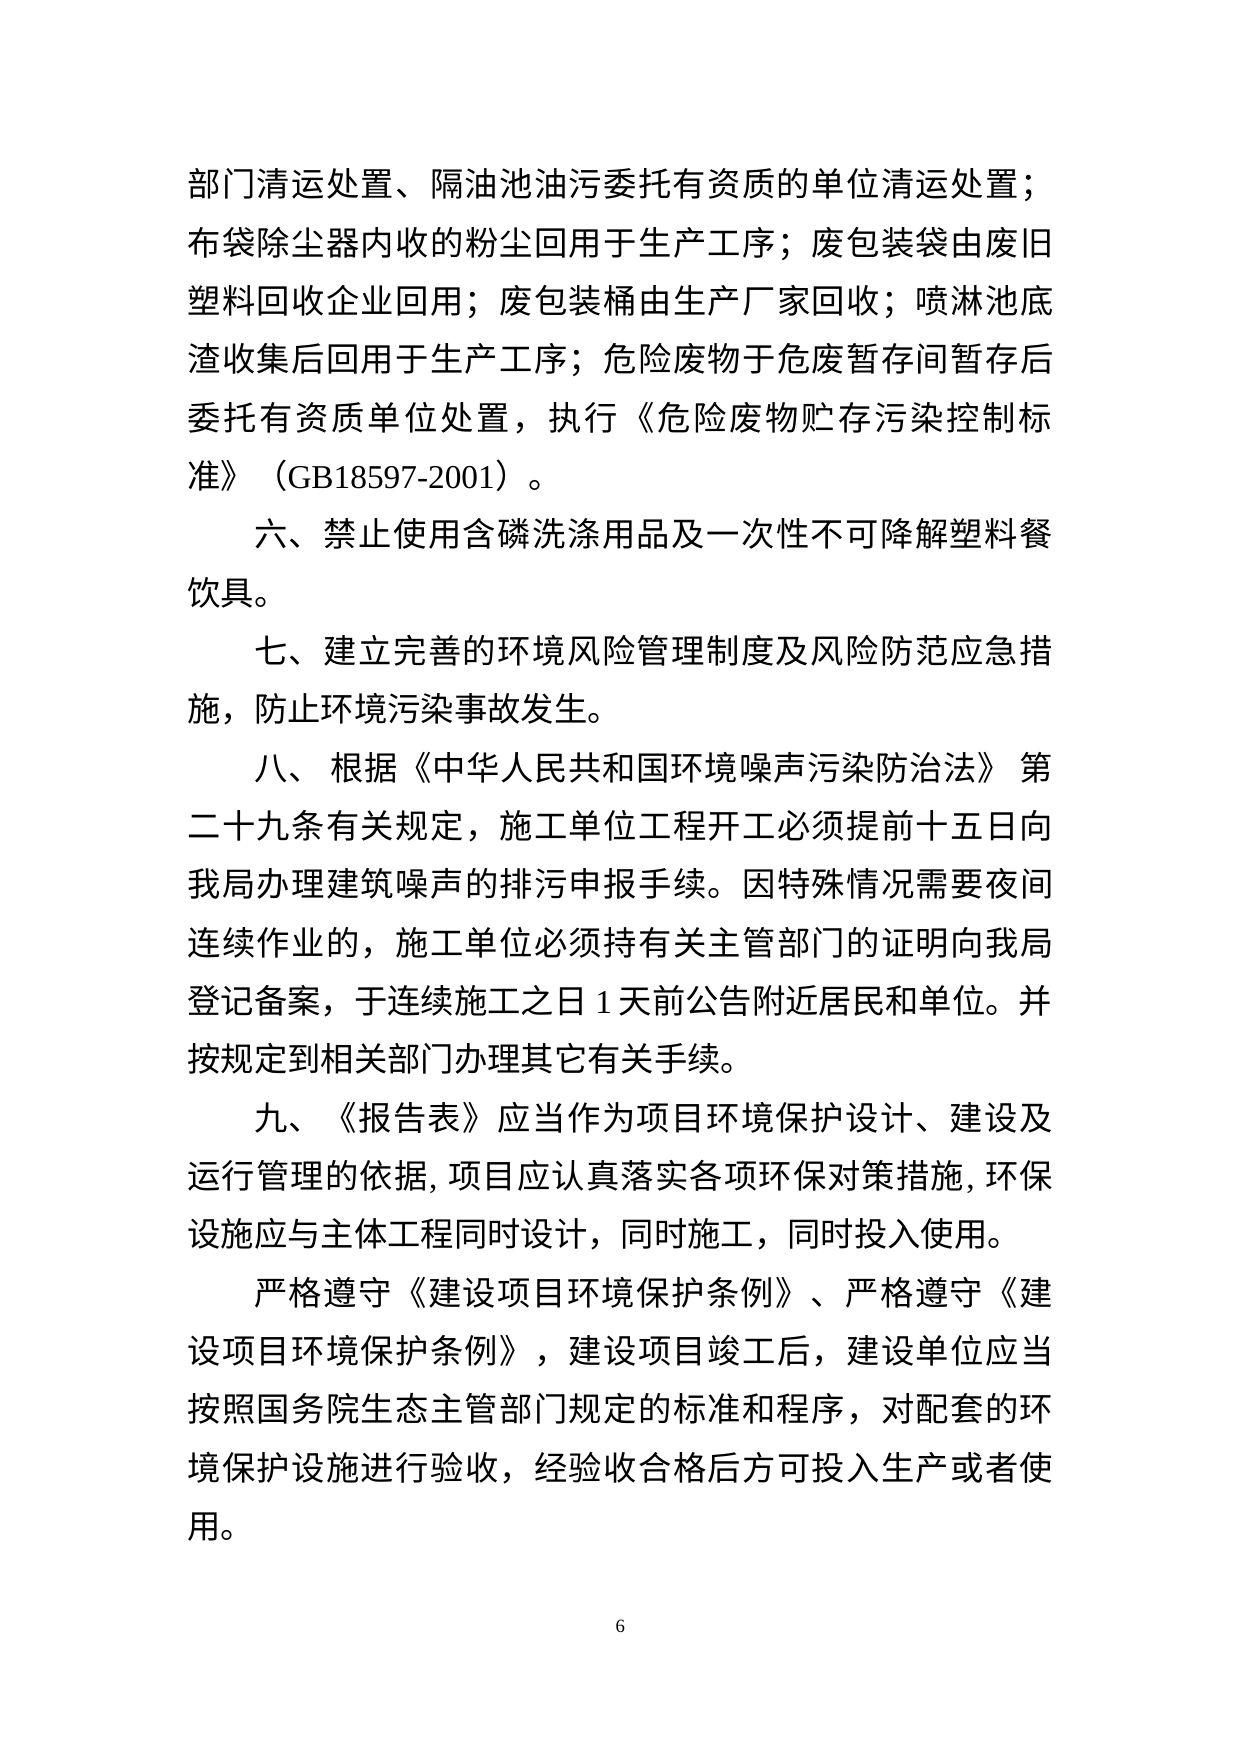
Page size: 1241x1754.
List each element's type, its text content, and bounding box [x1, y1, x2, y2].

text 八、 根据《中华人民共和国环境噪声污染防治法》 第二十九条有关规定，施工单位工程开工必须提前十五日向我局办理建筑噪声的排污申报手续。因特殊情况需要夜间连续作业的，施工单位必须持有关主管部门的证明向我局登记备案，于连续施工之日1天前公告附近居民和单位。并按规定到相关部门办理其它有关手续。 [187, 733, 1053, 1083]
text 严格遵守《建设项目环境保护条例》、严格遵守《建设项目环境保护条例》，建设项目竣工后，建设单位应当按照国务院生态主管部门规定的标准和程序，对配套的环境保护设施进行验收，经验收合格后方可投入生产或者使用。 [187, 1258, 1053, 1550]
text 九、《报告表》应当作为项目环境保护设计、建设及运行管理的依据, 项目应认真落实各项环保对策措施, 环保设施应与主体工程同时设计，同时施工，同时投入使用。 [187, 1083, 1053, 1258]
text 七、建立完善的环境风险管理制度及风险防范应急措施，防止环境污染事故发生。 [187, 617, 1053, 733]
text 六、禁止使用含磷洗涤用品及一次性不可降解塑料餐饮具。 [187, 500, 1053, 617]
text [187, 150, 1053, 500]
